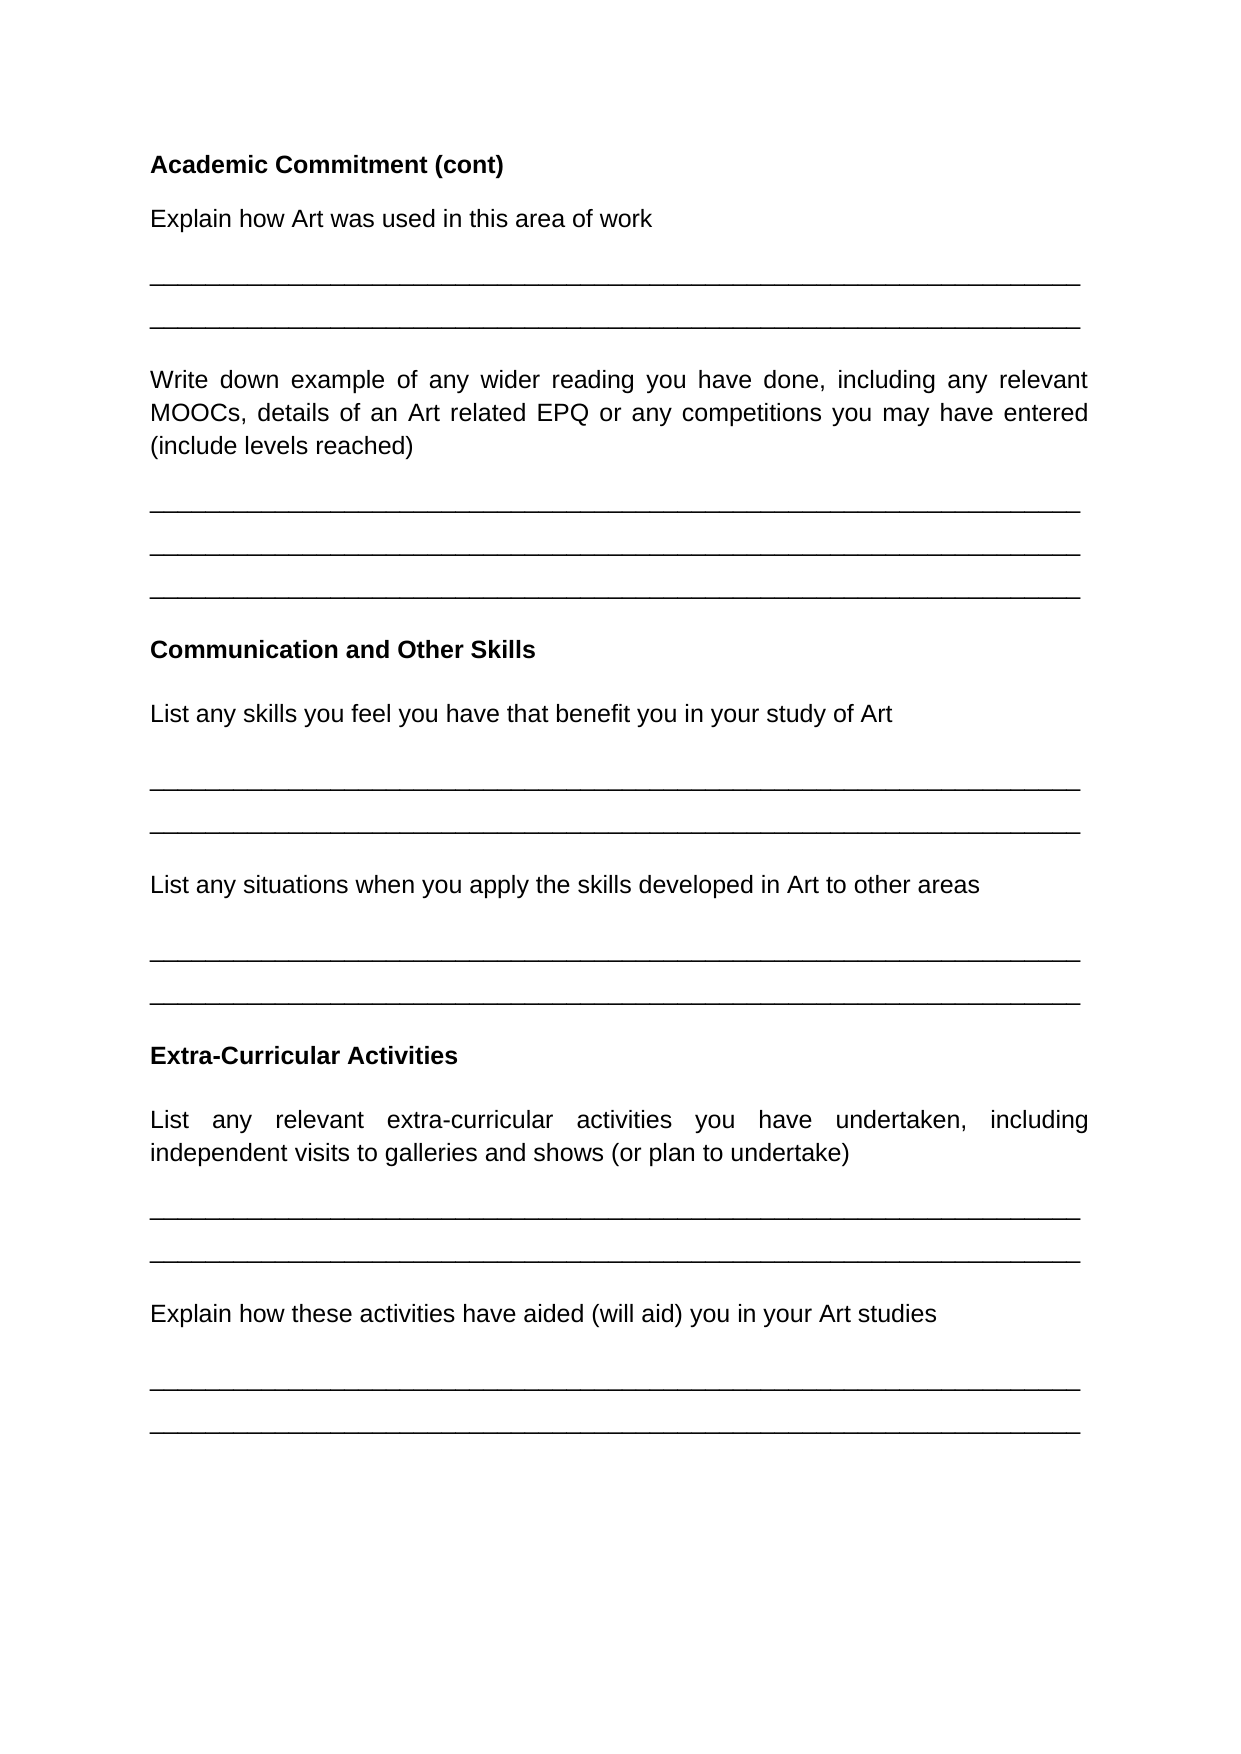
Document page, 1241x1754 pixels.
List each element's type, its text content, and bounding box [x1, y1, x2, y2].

text Academic Commitment (cont) [150, 150, 1090, 179]
text List any situations when you apply the skills developed in Art to other areas [150, 870, 1090, 899]
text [150, 258, 1090, 329]
text Explain how these activities have aided (will aid) you in your Art studies [150, 1299, 1090, 1328]
text ______________________________________________________________________________________________________________________________________ [150, 763, 1090, 835]
text ______________________________________________________________________________________________________________________________________ [150, 1363, 1090, 1435]
text Extra-Curricular Activities [150, 1041, 1090, 1070]
text Write down example of any wider reading you have done, including any relevant MOOCs, details of an Art related EPQ or any competitions you may have entered (include levels reached) [150, 365, 1090, 459]
text List any relevant extra-curricular activities you have undertaken, including independent visits to galleries and shows (or plan to undertake) [150, 1105, 1090, 1167]
text ______________________________________________________________________________________________________________________________________ [150, 934, 1090, 1006]
text ______________________________________________________________________________________________________________________________________ [150, 1192, 1090, 1264]
text Communication and Other Skills [150, 635, 1090, 664]
text Explain how Art was used in this area of work [150, 204, 1090, 233]
text List any skills you feel you have that benefit you in your study of Art [150, 699, 1090, 728]
